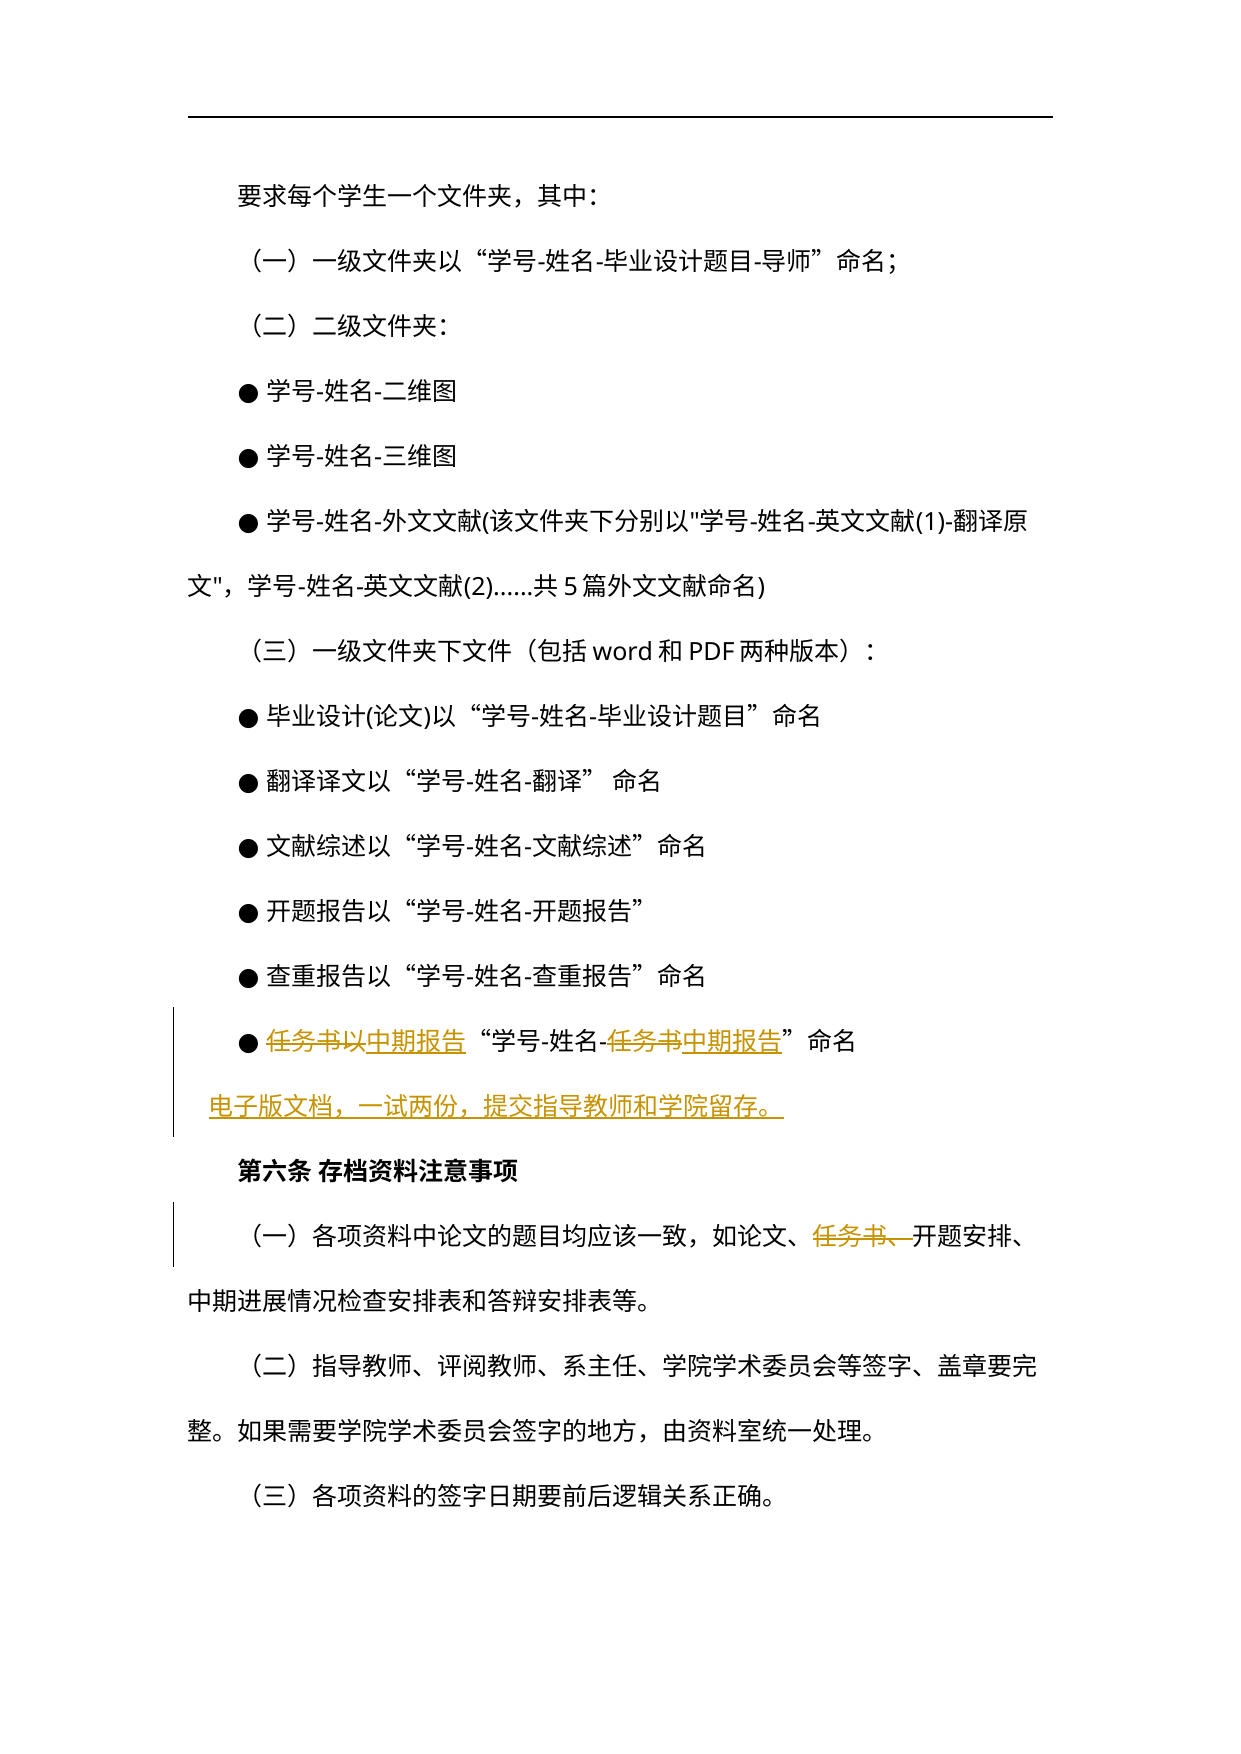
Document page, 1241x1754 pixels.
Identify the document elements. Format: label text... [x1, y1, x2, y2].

text ● 文献综述以“学号-姓名-文献综述”命名 [187, 812, 1053, 877]
text ● 学号-姓名-二维图 [187, 357, 1053, 422]
text （二）二级文件夹： [187, 292, 1053, 357]
text ● 学号-姓名-外文文献(该文件夹下分别以"学号-姓名-英文文献(1)-翻译原文"，学号-姓名-英文文献(2)......共5篇外文文献命名) [187, 487, 1053, 617]
text （一）各项资料中论文的题目均应该一致，如论文、开题安排、中期进展情况检查安排表和答辩安排表等。 [187, 1202, 1053, 1332]
text （一）一级文件夹以“学号-姓名-毕业设计题目-导师”命名； [187, 227, 1053, 292]
text ● 查重报告以“学号-姓名-查重报告”命名 [187, 942, 1053, 1007]
text （三）各项资料的签字日期要前后逻辑关系正确。 [187, 1462, 1053, 1527]
text ● “学号-姓名-”命名 [187, 1007, 1053, 1072]
text （二）指导教师、评阅教师、系主任、学院学术委员会等签字、盖章要完整。如果需要学院学术委员会签字的地方，由资料室统一处理。 [187, 1332, 1053, 1462]
text ● 毕业设计(论文)以“学号-姓名-毕业设计题目”命名 [187, 682, 1053, 747]
text （三）一级文件夹下文件（包括word和PDF两种版本）： [187, 617, 1053, 682]
text ● 学号-姓名-三维图 [187, 422, 1053, 487]
text 第六条 存档资料注意事项 [187, 1137, 1053, 1202]
text ● 翻译译文以“学号-姓名-翻译” 命名 [187, 747, 1053, 812]
text ● 开题报告以“学号-姓名-开题报告” [187, 877, 1053, 942]
text 要求每个学生一个文件夹，其中： [187, 162, 1053, 227]
